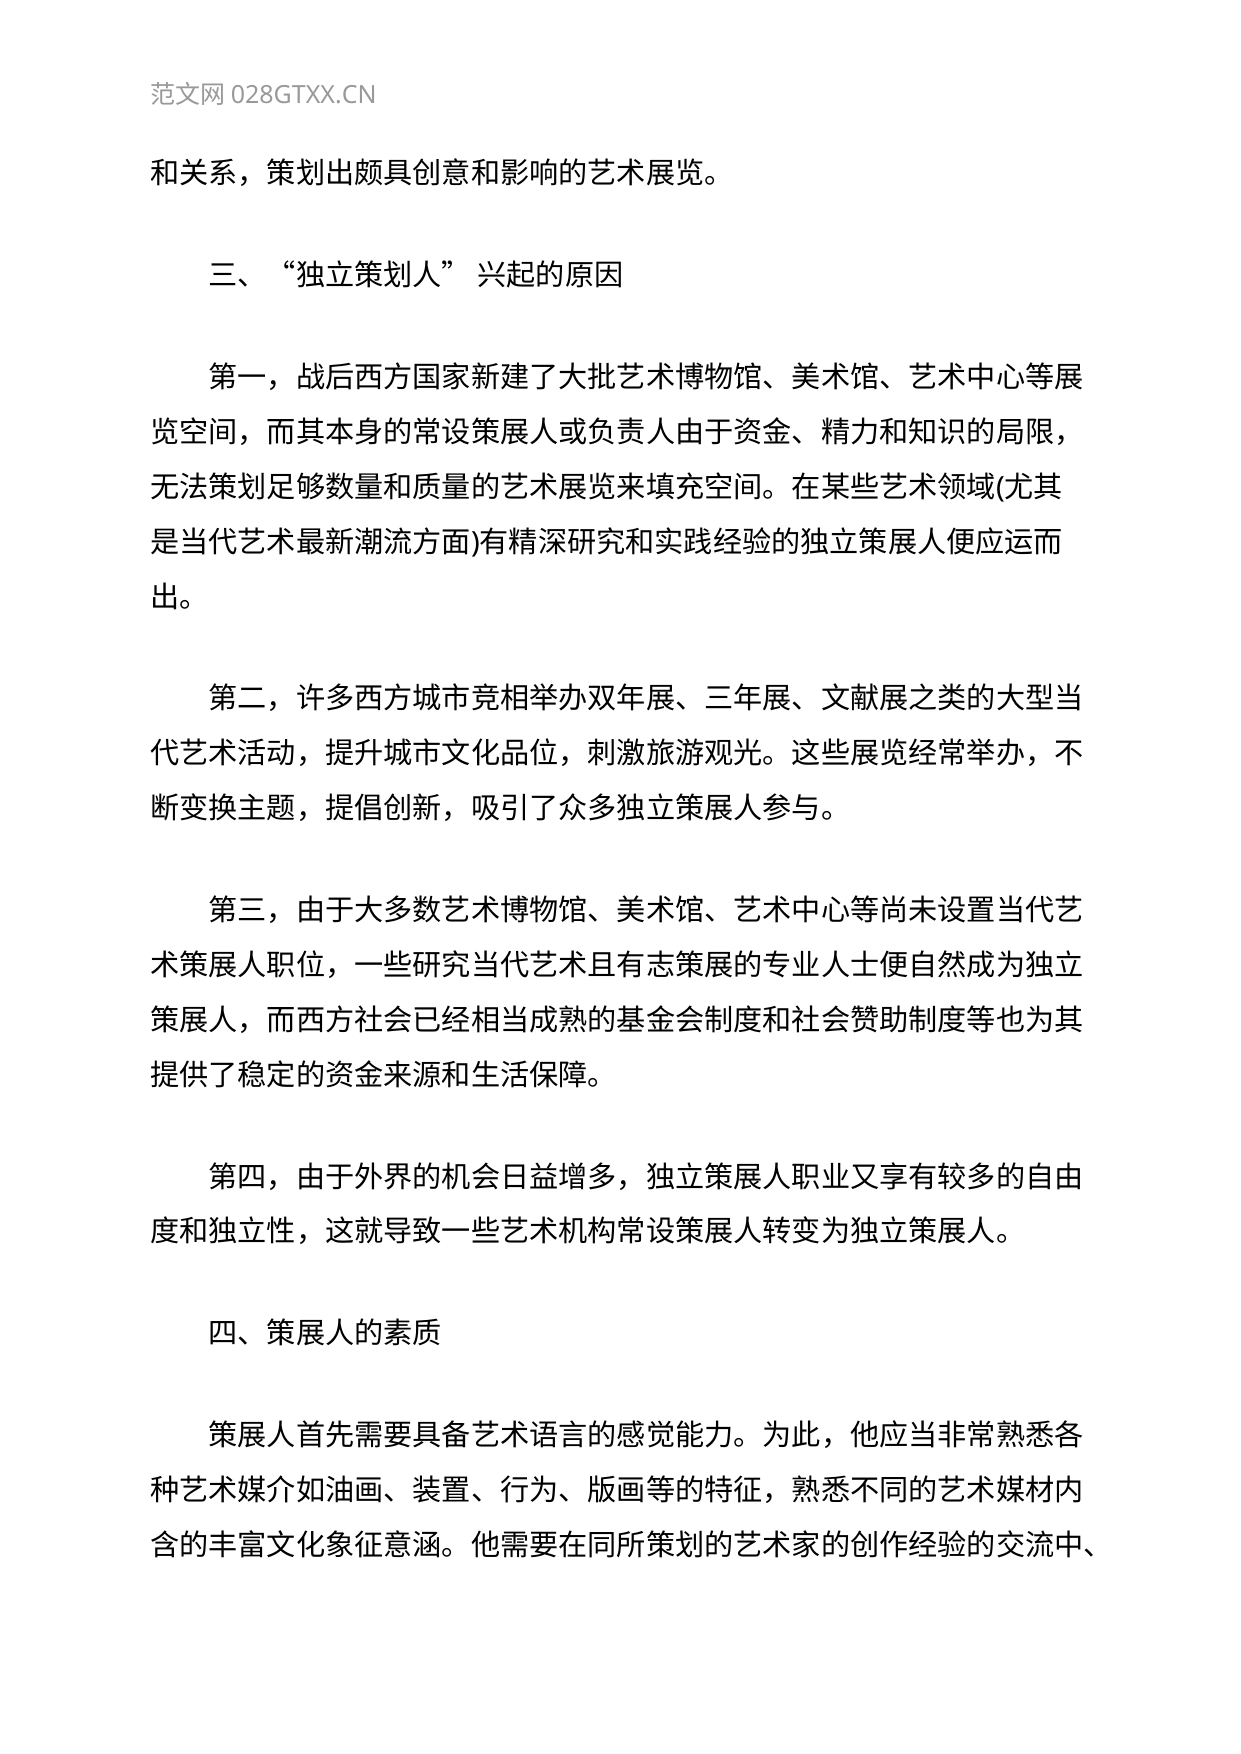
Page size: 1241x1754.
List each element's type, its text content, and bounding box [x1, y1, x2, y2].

text 三、“独立策划人” 兴起的原因 [150, 252, 1090, 294]
text 第三，由于大多数艺术博物馆、美术馆、艺术中心等尚未设置当代艺术策展人职位，一些研究当代艺术且有志策展的专业人士便自然成为独立策展人，而西方社会已经相当成熟的基金会制度和社会赞助制度等也为其提供了稳定的资金来源和生活保障。 [150, 887, 1090, 1094]
text 第一，战后西方国家新建了大批艺术博物馆、美术馆、艺术中心等展览空间，而其本身的常设策展人或负责人由于资金、精力和知识的局限，无法策划足够数量和质量的艺术展览来填充空间。在某些艺术领域(尤其是当代艺术最新潮流方面)有精深研究和实践经验的独立策展人便应运而出。 [150, 353, 1090, 616]
text 四、策展人的素质 [150, 1310, 1090, 1352]
text 第二，许多西方城市竞相举办双年展、三年展、文献展之类的大型当代艺术活动，提升城市文化品位，刺激旅游观光。这些展览经常举办，不断变换主题，提倡创新，吸引了众多独立策展人参与。 [150, 675, 1090, 827]
text 第四，由于外界的机会日益增多，独立策展人职业又享有较多的自由度和独立性，这就导致一些艺术机构常设策展人转变为独立策展人。 [150, 1153, 1090, 1250]
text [150, 1412, 1090, 1564]
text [150, 150, 1090, 192]
